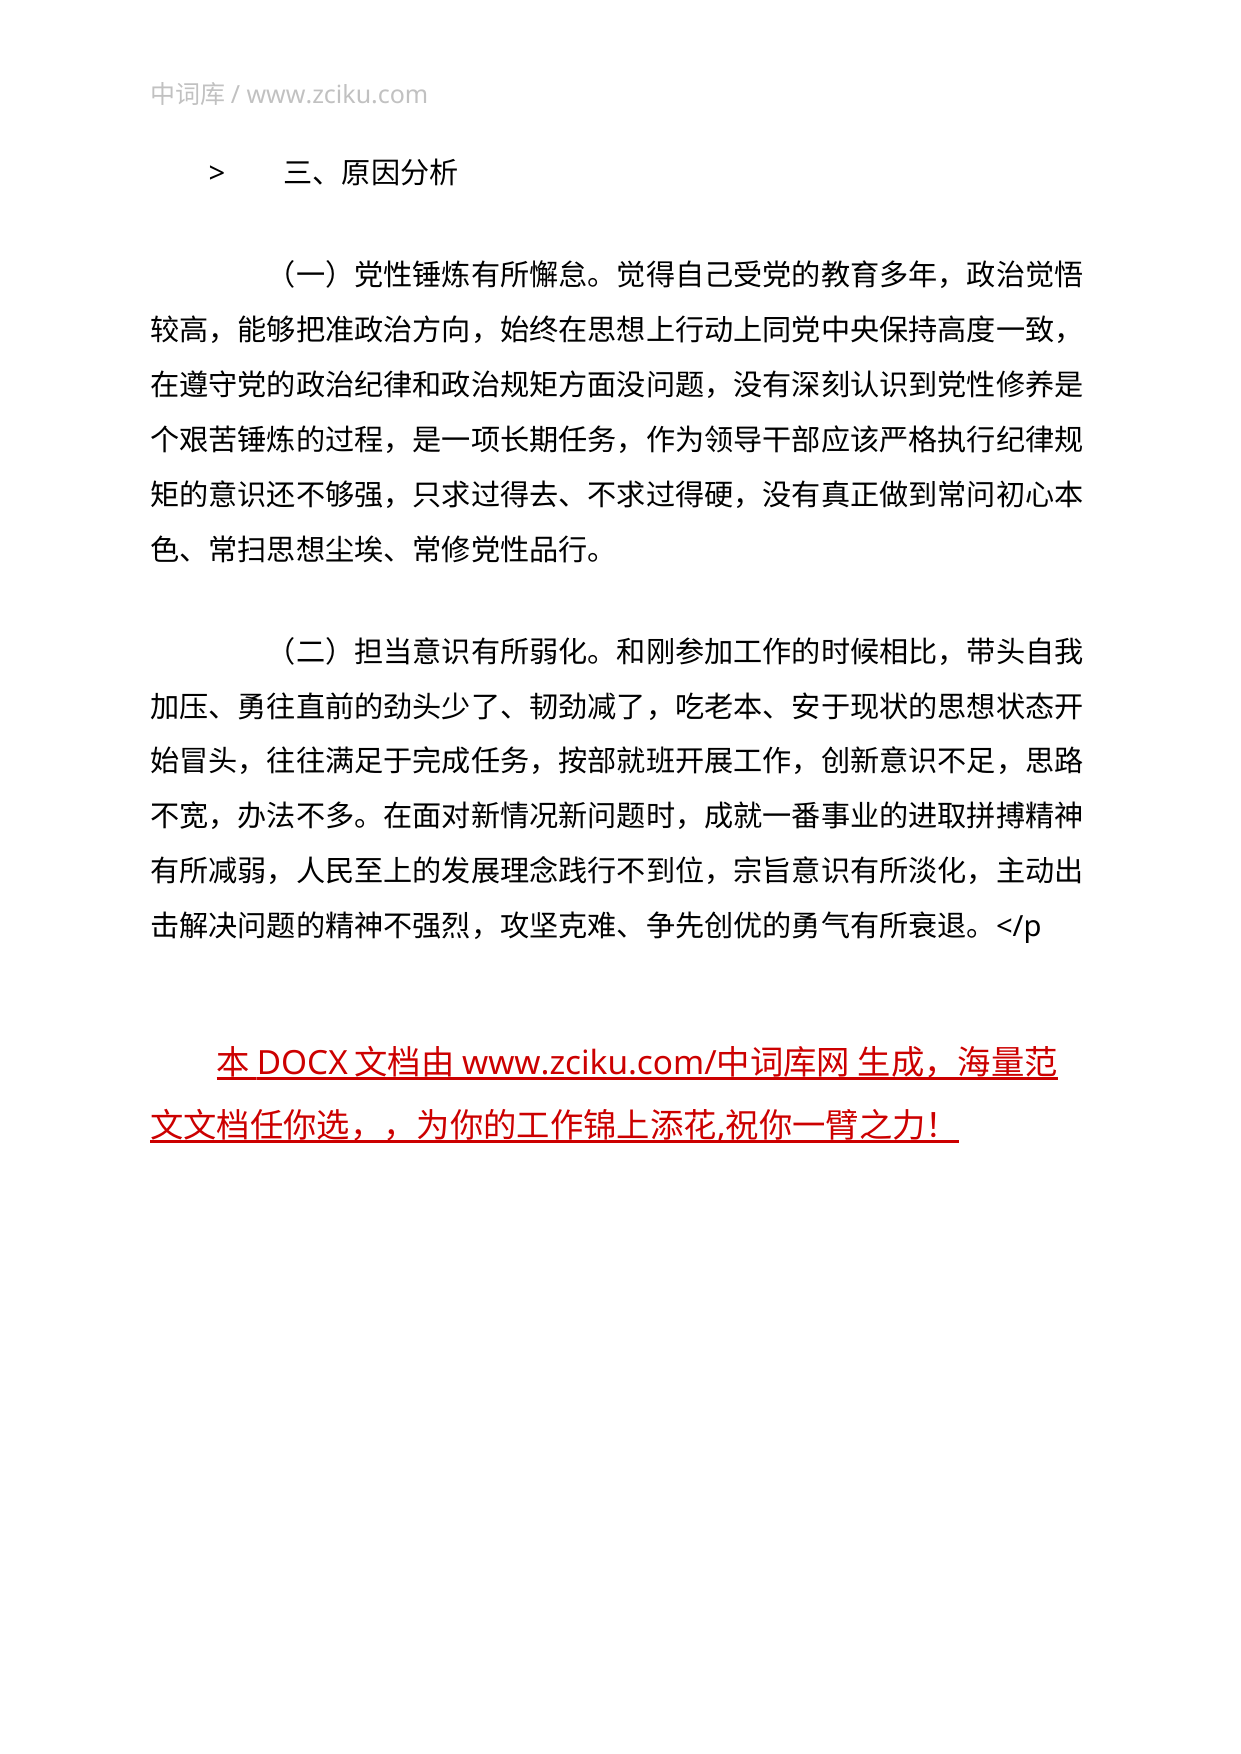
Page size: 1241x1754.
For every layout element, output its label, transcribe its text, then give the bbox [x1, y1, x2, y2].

text （二）担当意识有所弱化。和刚参加工作的时候相比，带头自我加压、勇往直前的劲头少了、韧劲减了，吃老本、安于现状的思想状态开始冒头，往往满足于完成任务，按部就班开展工作，创新意识不足，思路不宽，办法不多。在面对新情况新问题时，成就一番事业的进取拼搏精神有所减弱，人民至上的发展理念践行不到位，宗旨意识有所淡化，主动出击解决问题的精神不强烈，攻坚克难、争先创优的勇气有所衰退。</p [150, 628, 1090, 945]
text （一）党性锤炼有所懈怠。觉得自己受党的教育多年，政治觉悟较高，能够把准政治方向，始终在思想上行动上同党中央保持高度一致，在遵守党的政治纪律和政治规矩方面没问题，没有深刻认识到党性修养是个艰苦锤炼的过程，是一项长期任务，作为领导干部应该严格执行纪律规矩的意识还不够强，只求过得去、不求过得硬，没有真正做到常问初心本色、常扫思想尘埃、常修党性品行。 [150, 252, 1090, 569]
text 本DOCX文档由 www.zciku.com/中词库网 生成，海量范文文档任你选，，为你的工作锦上添花,祝你一臂之力！ [150, 1036, 1090, 1147]
text > 三、原因分析 [150, 150, 1090, 192]
